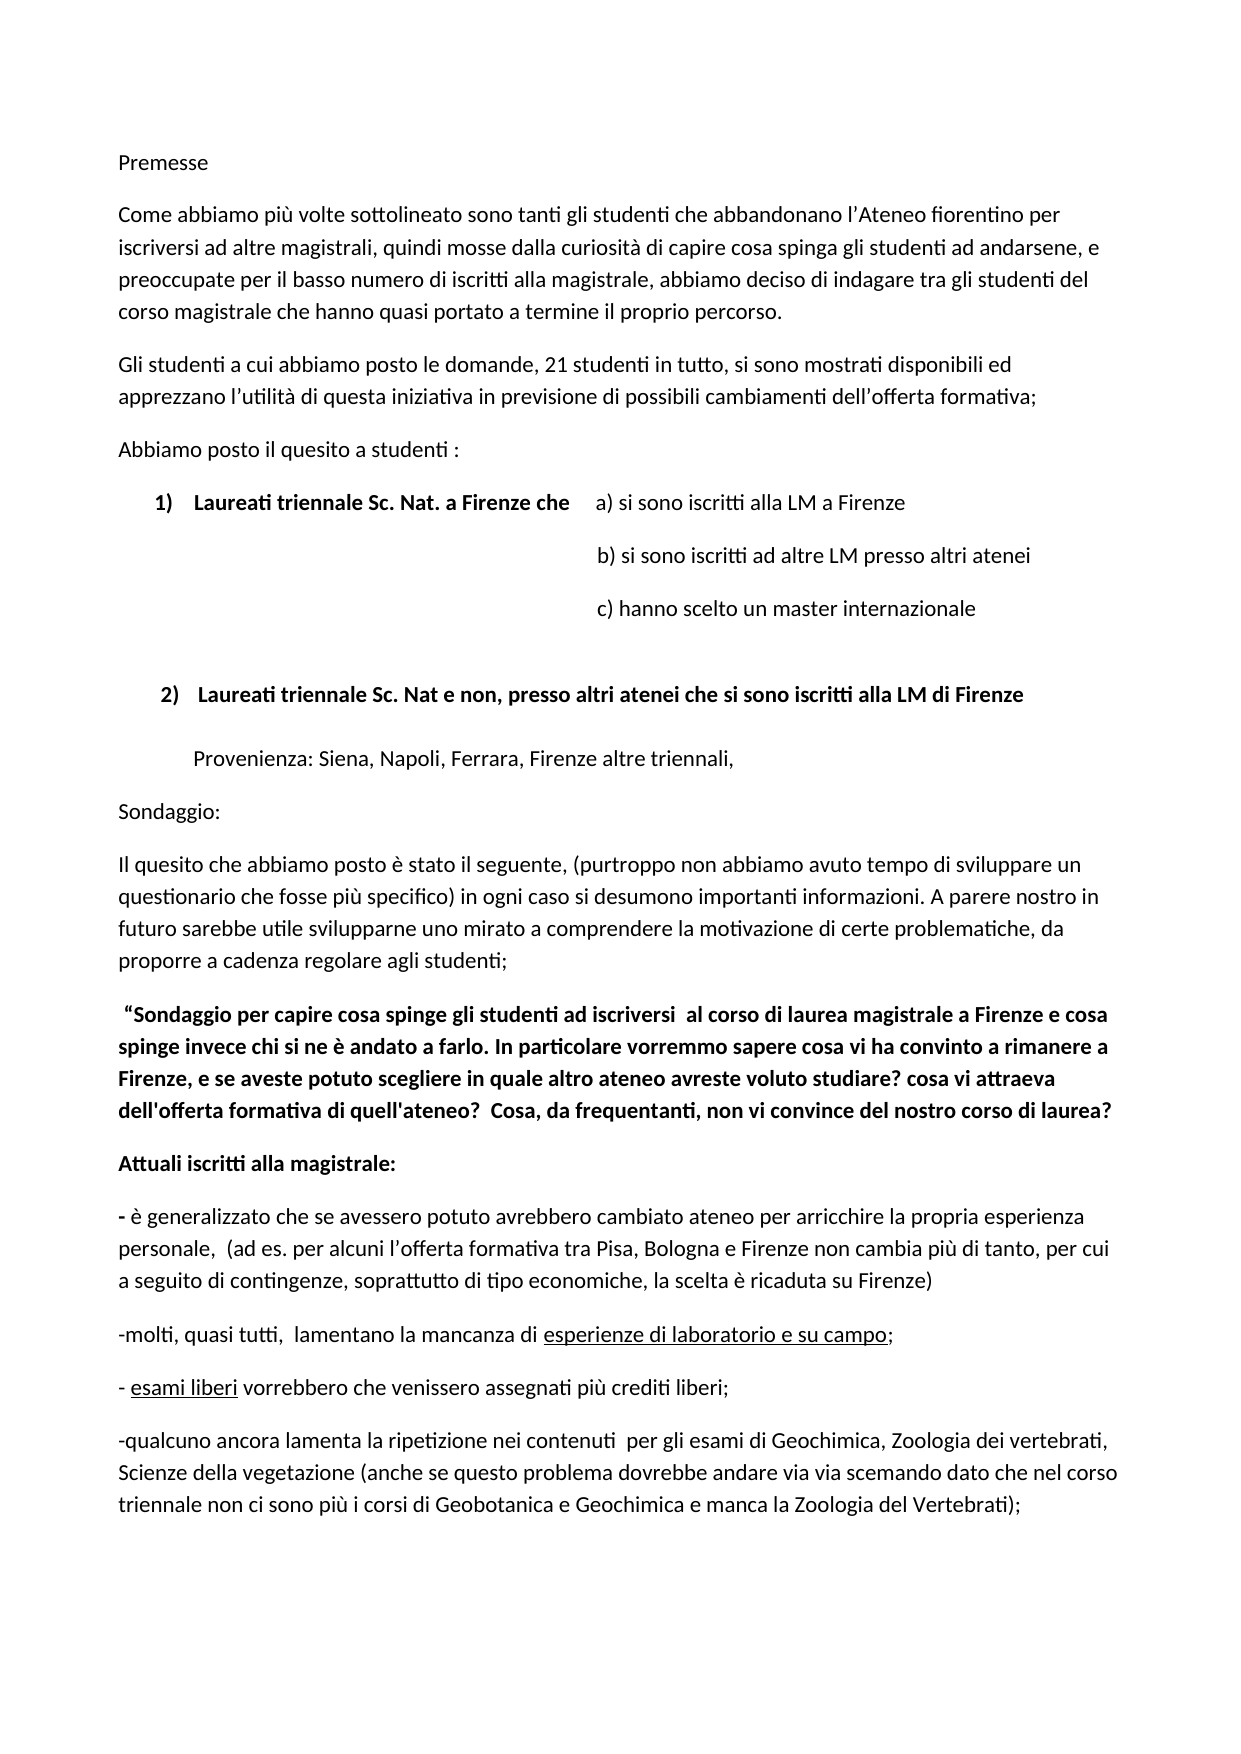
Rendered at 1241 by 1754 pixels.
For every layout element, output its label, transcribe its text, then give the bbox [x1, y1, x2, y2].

text Sondaggio: [118, 797, 1122, 825]
text b) si sono iscritti ad altre LM presso altri atenei [118, 541, 1122, 569]
text c) hanno scelto un master internazionale [118, 594, 1122, 622]
text -qualcuno ancora lamenta la ripetizione nei contenuti per gli esami di Geochimica, Zoologia dei vertebrati, Scienze della vegetazione (anche se questo problema dovrebbe andare via via scemando dato che nel corso triennale non ci sono più i corsi di Geobotanica e Geochimica e manca la Zoologia del Vertebrati); [118, 1426, 1122, 1518]
text Come abbiamo più volte sottolineato sono tanti gli studenti che abbandonano l’Ateneo fiorentino per iscriversi ad altre magistrali, quindi mosse dalla curiosità di capire cosa spinga gli studenti ad andarsene, e preoccupate per il basso numero di iscritti alla magistrale, abbiamo deciso di indagare tra gli studenti del corso magistrale che hanno quasi portato a termine il proprio percorso. [118, 201, 1122, 325]
text Attuali iscritti alla magistrale: [118, 1149, 1122, 1177]
list Laureati triennale Sc. Nat e non, presso altri atenei che si sono iscritti alla LM di Firenze [160, 680, 1122, 708]
text - è generalizzato che se avessero potuto avrebbero cambiato ateneo per arricchire la propria esperienza personale, (ad es. per alcuni l’offerta formativa tra Pisa, Bologna e Firenze non cambia più di tanto, per cui a seguito di contingenze, soprattutto di tipo economiche, la scelta è ricaduta su Firenze) [118, 1202, 1122, 1295]
text - esami liberi vorrebbero che venissero assegnati più crediti liberi; [118, 1373, 1122, 1401]
text Il quesito che abbiamo posto è stato il seguente, (purtroppo non abbiamo avuto tempo di sviluppare un questionario che fosse più specifico) in ogni caso si desumono importanti informazioni. A parere nostro in futuro sarebbe utile svilupparne uno mirato a comprendere la motivazione di certe problematiche, da proporre a cadenza regolare agli studenti; [118, 850, 1122, 975]
text Gli studenti a cui abbiamo posto le domande, 21 studenti in tutto, si sono mostrati disponibili ed apprezzano l’utilità di questa iniziativa in previsione di possibili cambiamenti dell’offerta formativa; [118, 350, 1122, 410]
text 1) Laureati triennale Sc. Nat. a Firenze che a) si sono iscritti alla LM a Firenze [118, 488, 1122, 516]
text -molti, quasi tutti, lamentano la mancanza di esperienze di laboratorio e su campo; [118, 1320, 1122, 1348]
text Premesse [118, 148, 1122, 176]
text “Sondaggio per capire cosa spinge gli studenti ad iscriversi al corso di laurea magistrale a Firenze e cosa spinge invece chi si ne è andato a farlo. In particolare vorremmo sapere cosa vi ha convinto a rimanere a Firenze, e se aveste potuto scegliere in quale altro ateneo avreste voluto studiare? cosa vi attraeva dell'offerta formativa di quell'ateneo? Cosa, da frequentanti, non vi convince del nostro corso di laurea? [118, 1000, 1122, 1124]
text Abbiamo posto il quesito a studenti : [118, 435, 1122, 463]
list Provenienza: Siena, Napoli, Ferrara, Firenze altre triennali, [193, 744, 1122, 772]
